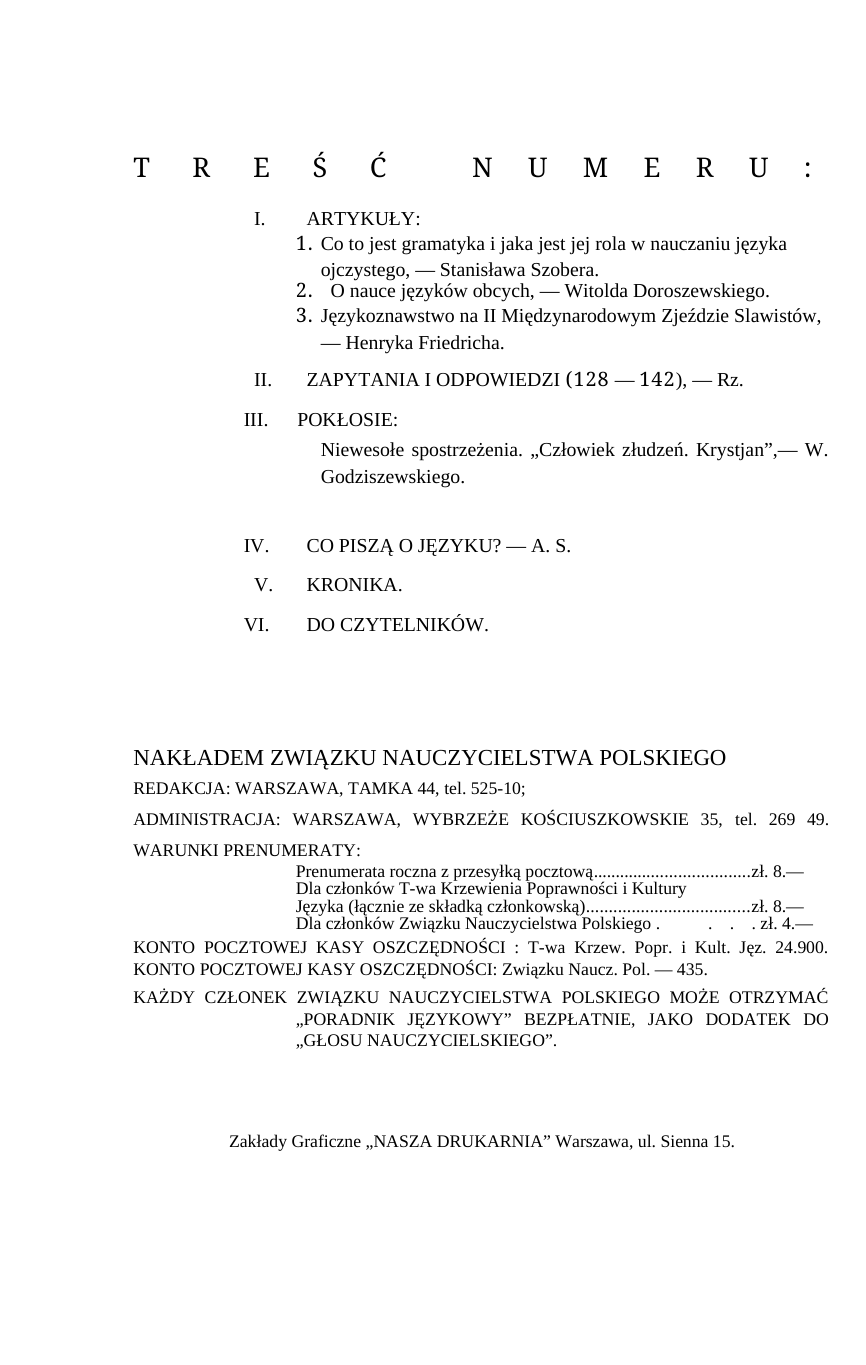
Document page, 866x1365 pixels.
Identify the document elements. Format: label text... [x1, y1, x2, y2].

list KRONIKA. [254, 560, 829, 599]
text TREŚĆ NUMERU: [133, 156, 812, 183]
list ARTYKUŁY: [254, 209, 829, 229]
text KAŻDY CZŁONEK ZWIĄZKU NAUCZYCIELSTWA POLSKIEGO MOŻE OTRZYMAĆ „PORADNIK JĘZYKOWY” BEZPŁATNIE, JAKO DODATEK DO „GŁOSU NAUCZYCIELSKIEGO”. [133, 986, 829, 1051]
text Dla członków Związku Nauczycielstwa Polskiego . . . . zł. 4.— [296, 916, 829, 933]
list POKŁOSIE: [243, 394, 829, 434]
text Prenumerata roczna z przesyłką pocztową zł. 8.— [296, 863, 829, 881]
text Niewesołe spostrzeżenia. „Człowiek złudzeń. Krystjan”,— W. Godziszewskiego. [321, 434, 829, 488]
list DO CZYTELNIKÓW. [243, 599, 829, 639]
text NAKŁADEM ZWIĄZKU NAUCZYCIELSTWA POLSKIEGO [133, 747, 829, 770]
text REDAKCJA: WARSZAWA, TAMKA 44, tel. 525-10; [133, 770, 829, 801]
list Co to jest gramatyka i jaka jest jej rola w nauczaniu języka ojczystego, — Stanisława Szobera. [296, 229, 829, 282]
text Dla członków T-wa Krzewienia Poprawności i Kultury [296, 881, 829, 898]
list ZAPYTANIA I ODPOWIEDZI (128 — 142), — Rz. [254, 354, 829, 394]
text KONTO POCZTOWEJ KASY OSZCZĘDNOŚCI : T-wa Krzew. Popr. i Kult. Jęz. 24.900. KONTO POCZTOWEJ KASY OSZCZĘDNOŚCI: Związku Naucz. Pol. — 435. [133, 936, 829, 980]
text Języka (łącznie ze składką członkowską) zł. 8.— [296, 898, 829, 916]
list O nauce języków obcych, — Witolda Doroszewskiego. [296, 282, 829, 302]
list CO PISZĄ O JĘZYKU? — A. S. [243, 520, 829, 560]
list Językoznawstwo na II Międzynarodowym Zjeździe Slawistów, — Henryka Friedricha. [296, 302, 829, 354]
text Zakłady Graficzne „NASZA DRUKARNIA” Warszawa, ul. Sienna 15. [135, 1133, 829, 1151]
text ADMINISTRACJA: WARSZAWA, WYBRZEŻE KOŚCIUSZKOWSKIE 35, tel. 269 49. WARUNKI PRENUMERATY: [133, 801, 829, 863]
